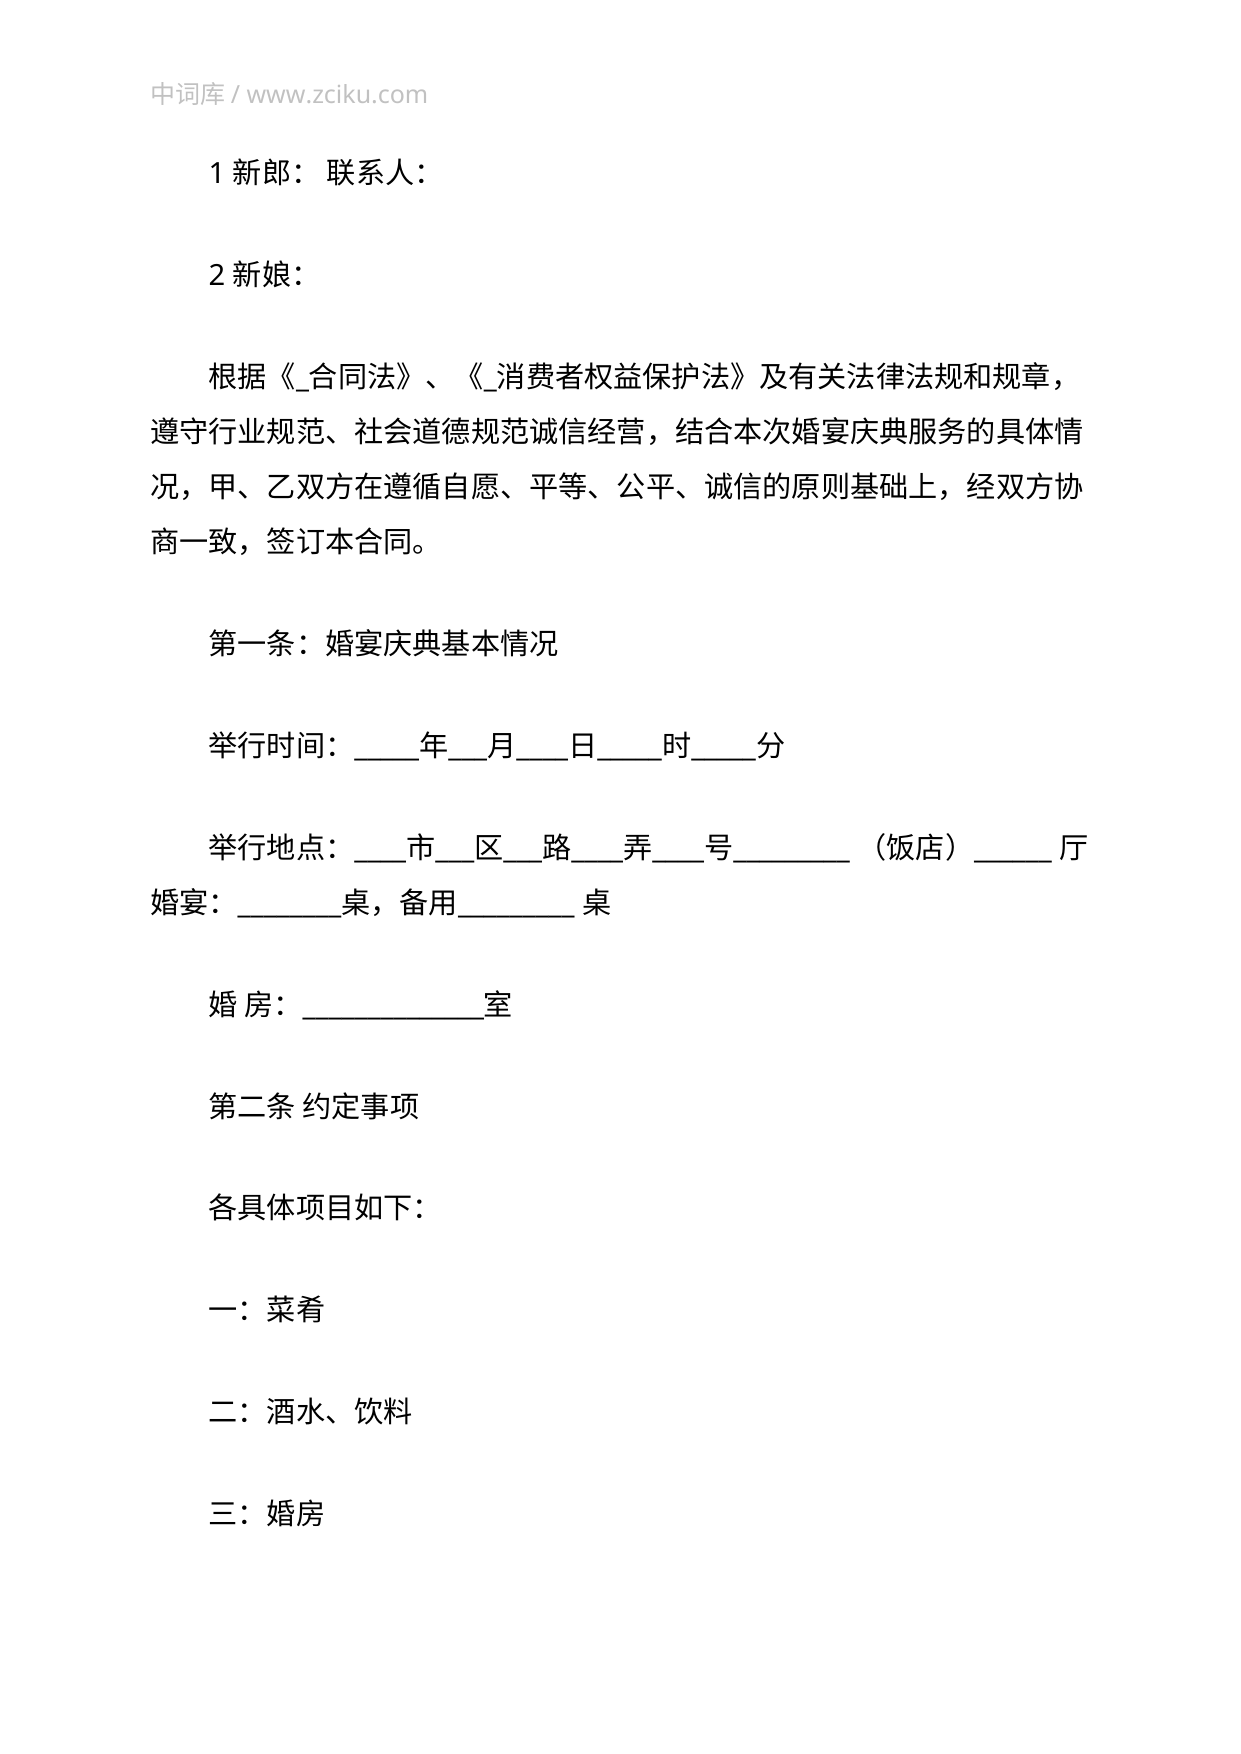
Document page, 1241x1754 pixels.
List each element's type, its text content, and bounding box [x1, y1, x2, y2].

text 第一条：婚宴庆典基本情况 [150, 621, 1090, 663]
text 根据《_合同法》、《_消费者权益保护法》及有关法律法规和规章，遵守行业规范、社会道德规范诚信经营，结合本次婚宴庆典服务的具体情况，甲、乙双方在遵循自愿、平等、公平、诚信的原则基础上，经双方协商一致，签订本合同。 [150, 354, 1090, 561]
text 举行地点：____市___区___路____弄____号_________ （饭店）______ 厅婚宴：________桌，备用_________ 桌 [150, 824, 1090, 922]
text 1 新郎： 联系人： [150, 150, 1090, 192]
text 2 新娘： [150, 252, 1090, 294]
text 三：婚房 [150, 1490, 1090, 1533]
text 一：菜肴 [150, 1287, 1090, 1329]
text 二：酒水、饮料 [150, 1388, 1090, 1431]
text 婚 房：______________室 [150, 981, 1090, 1024]
text 各具体项目如下： [150, 1185, 1090, 1227]
text 第二条 约定事项 [150, 1083, 1090, 1126]
text 举行时间：_____年___月____日_____时_____分 [150, 722, 1090, 765]
